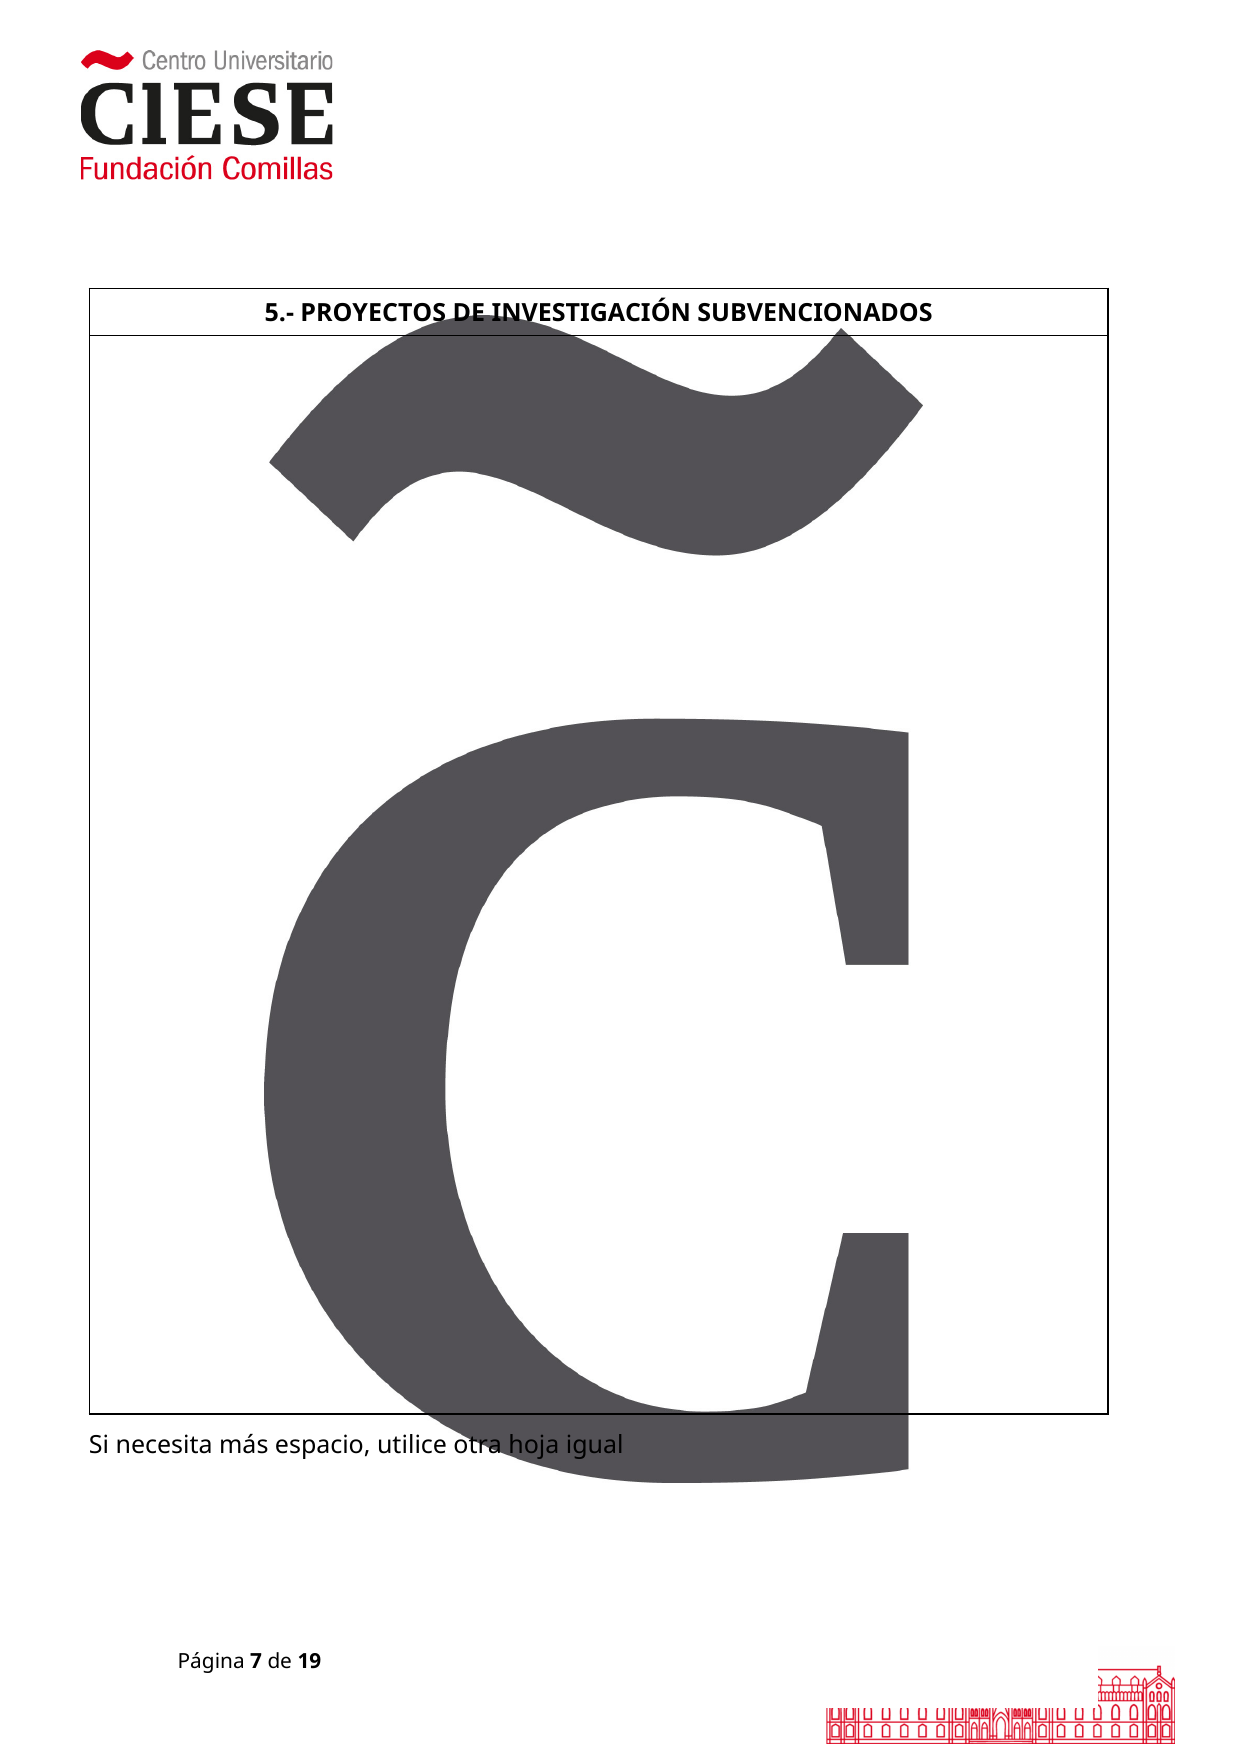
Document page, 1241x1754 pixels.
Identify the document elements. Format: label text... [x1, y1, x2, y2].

picture [264, 1461, 923, 1483]
table_cell [90, 336, 1107, 1413]
picture [81, 50, 333, 180]
picture [826, 1646, 1175, 1744]
table_header 5.- PROYECTOS DE INVESTIGACIÓN SUBVENCIONADOS [90, 289, 1107, 335]
text Si necesita más espacio, utilice otra hoja igual [89, 1427, 1098, 1461]
picture [264, 1415, 923, 1427]
